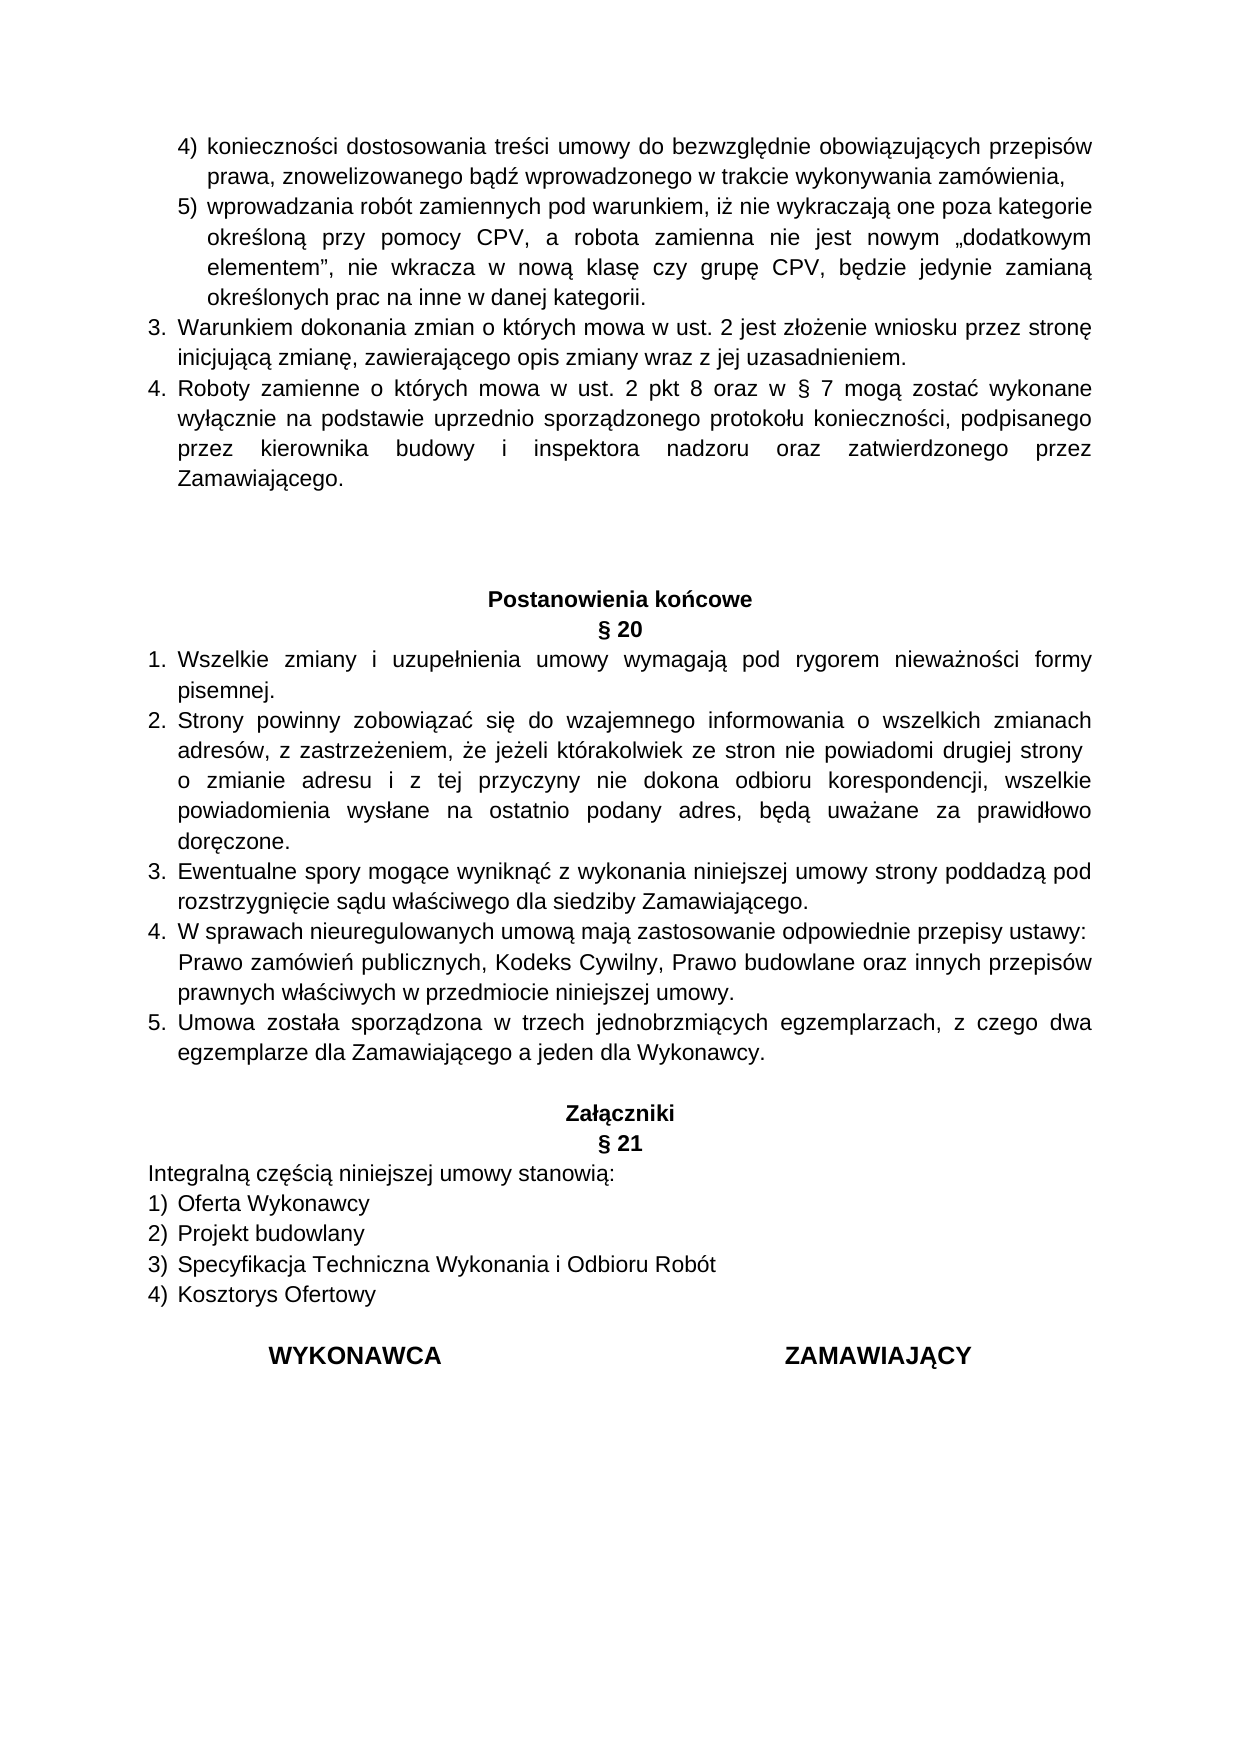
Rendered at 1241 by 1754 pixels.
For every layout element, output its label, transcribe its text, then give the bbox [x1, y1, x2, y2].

text Integralną częścią niniejszej umowy stanowią: [148, 1160, 1092, 1186]
list Umowa została sporządzona w trzech jednobrzmiących egzemplarzach, z czego dwa egzemplarze dla Zamawiającego a jeden dla Wykonawcy. [148, 1009, 1092, 1066]
list Wszelkie zmiany i uzupełnienia umowy wymagają pod rygorem nieważności formy pisemnej. [148, 646, 1092, 703]
text § 20 [148, 616, 1092, 643]
list Specyfikacja Techniczna Wykonania i Odbioru Robót [148, 1251, 1092, 1277]
list wprowadzania robót zamiennych pod warunkiem, iż nie wykraczają one poza kategorie określoną przy pomocy CPV, a robota zamienna nie jest nowym „dodatkowym elementem”, nie wkracza w nową klasę czy grupę CPV, będzie jedynie zamianą określonych prac na inne w danej kategorii. [177, 193, 1092, 310]
list Ewentualne spory mogące wyniknąć z wykonania niniejszej umowy strony poddadzą pod rozstrzygnięcie sądu właściwego dla siedziby Zamawiającego. [148, 858, 1092, 914]
list konieczności dostosowania treści umowy do bezwzględnie obowiązujących przepisów prawa, znowelizowanego bądź wprowadzonego w trakcie wykonywania zamówienia, [177, 133, 1092, 189]
list Projekt budowlany [148, 1220, 1092, 1247]
text § 21 [148, 1130, 1092, 1156]
list W sprawach nieuregulowanych umową mają zastosowanie odpowiednie przepisy ustawy: [148, 918, 1092, 945]
list Oferta Wykonawcy [148, 1190, 1092, 1217]
list Warunkiem dokonania zmian o których mowa w ust. 2 jest złożenie wniosku przez stronę inicjującą zmianę, zawierającego opis zmiany wraz z jej uzasadnieniem. [148, 314, 1092, 371]
list Strony powinny zobowiązać się do wzajemnego informowania o wszelkich zmianach adresów, z zastrzeżeniem, że jeżeli którakolwiek ze stron nie powiadomi drugiej strony o zmianie adresu i z tej przyczyny nie dokona odbioru korespondencji, wszelkie powiadomienia wysłane na ostatnio podany adres, będą uważane za prawidłowo doręczone. [148, 707, 1092, 854]
list Kosztorys Ofertowy [148, 1281, 1092, 1307]
text Postanowienia końcowe [148, 586, 1092, 612]
list Roboty zamienne o których mowa w ust. 2 pkt 8 oraz w § 7 mogą zostać wykonane wyłącznie na podstawie uprzednio sporządzonego protokołu konieczności, podpisanego przez kierownika budowy i inspektora nadzoru oraz zatwierdzonego przez Zamawiającego. [148, 374, 1092, 492]
text WYKONAWCA ZAMAWIAJĄCY [148, 1341, 1092, 1370]
text Prawo zamówień publicznych, Kodeks Cywilny, Prawo budowlane oraz innych przepisów prawnych właściwych w przedmiocie niniejszej umowy. [148, 948, 1092, 1005]
text Załączniki [148, 1099, 1092, 1126]
